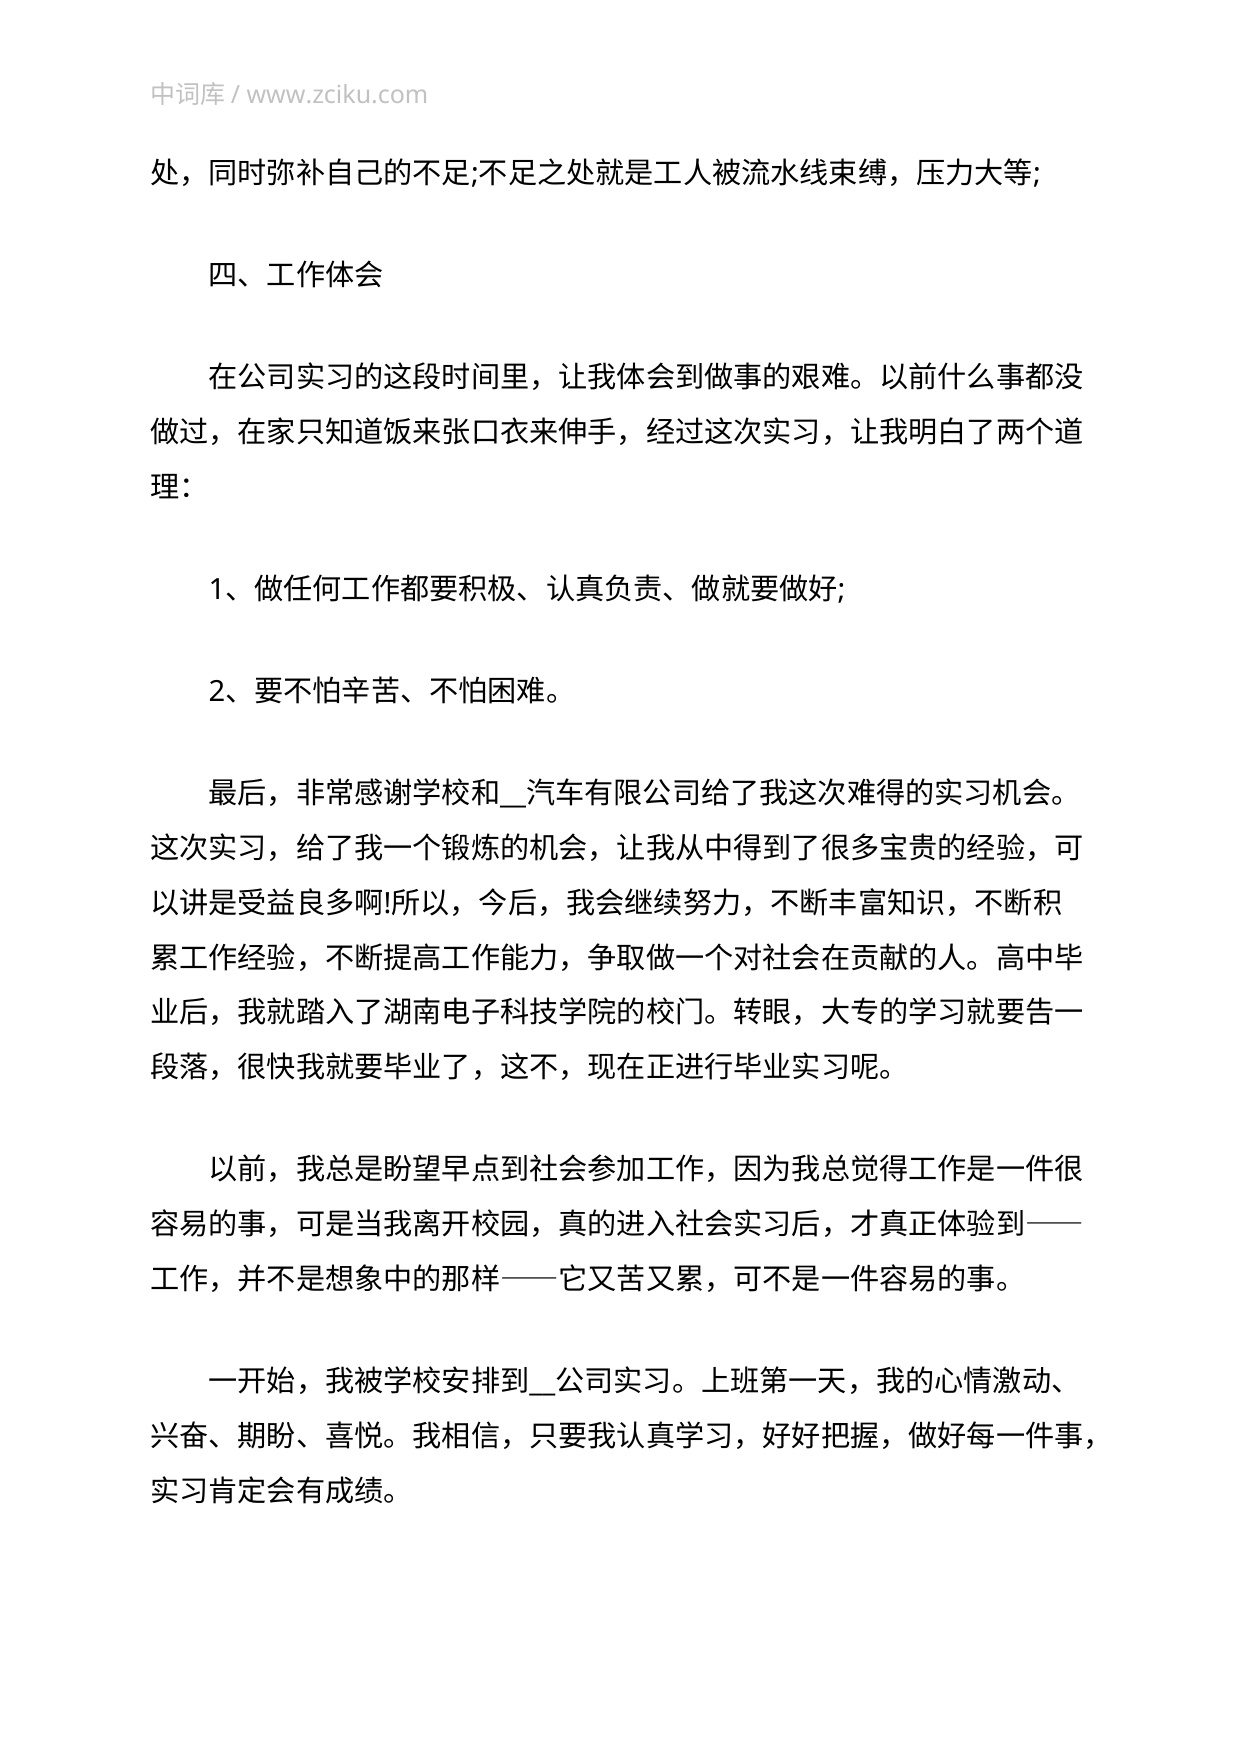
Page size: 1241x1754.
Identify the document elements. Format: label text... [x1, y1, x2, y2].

text 一开始，我被学校安排到__公司实习。上班第一天，我的心情激动、兴奋、期盼、喜悦。我相信，只要我认真学习，好好把握，做好每一件事，实习肯定会有成绩。 [150, 1357, 1090, 1509]
text 在公司实习的这段时间里，让我体会到做事的艰难。以前什么事都没做过，在家只知道饭来张口衣来伸手，经过这次实习，让我明白了两个道理： [150, 354, 1090, 506]
text 2、要不怕辛苦、不怕困难。 [150, 667, 1090, 710]
text 最后，非常感谢学校和__汽车有限公司给了我这次难得的实习机会。这次实习，给了我一个锻炼的机会，让我从中得到了很多宝贵的经验，可以讲是受益良多啊!所以，今后，我会继续努力，不断丰富知识，不断积累工作经验，不断提高工作能力，争取做一个对社会在贡献的人。高中毕业后，我就踏入了湖南电子科技学院的校门。转眼，大专的学习就要告一段落，很快我就要毕业了，这不，现在正进行毕业实习呢。 [150, 769, 1090, 1086]
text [150, 150, 1090, 192]
text 四、工作体会 [150, 252, 1090, 294]
text 以前，我总是盼望早点到社会参加工作，因为我总觉得工作是一件很容易的事，可是当我离开校园，真的进入社会实习后，才真正体验到——工作，并不是想象中的那样——它又苦又累，可不是一件容易的事。 [150, 1146, 1090, 1298]
text 1、做任何工作都要积极、认真负责、做就要做好; [150, 565, 1090, 608]
